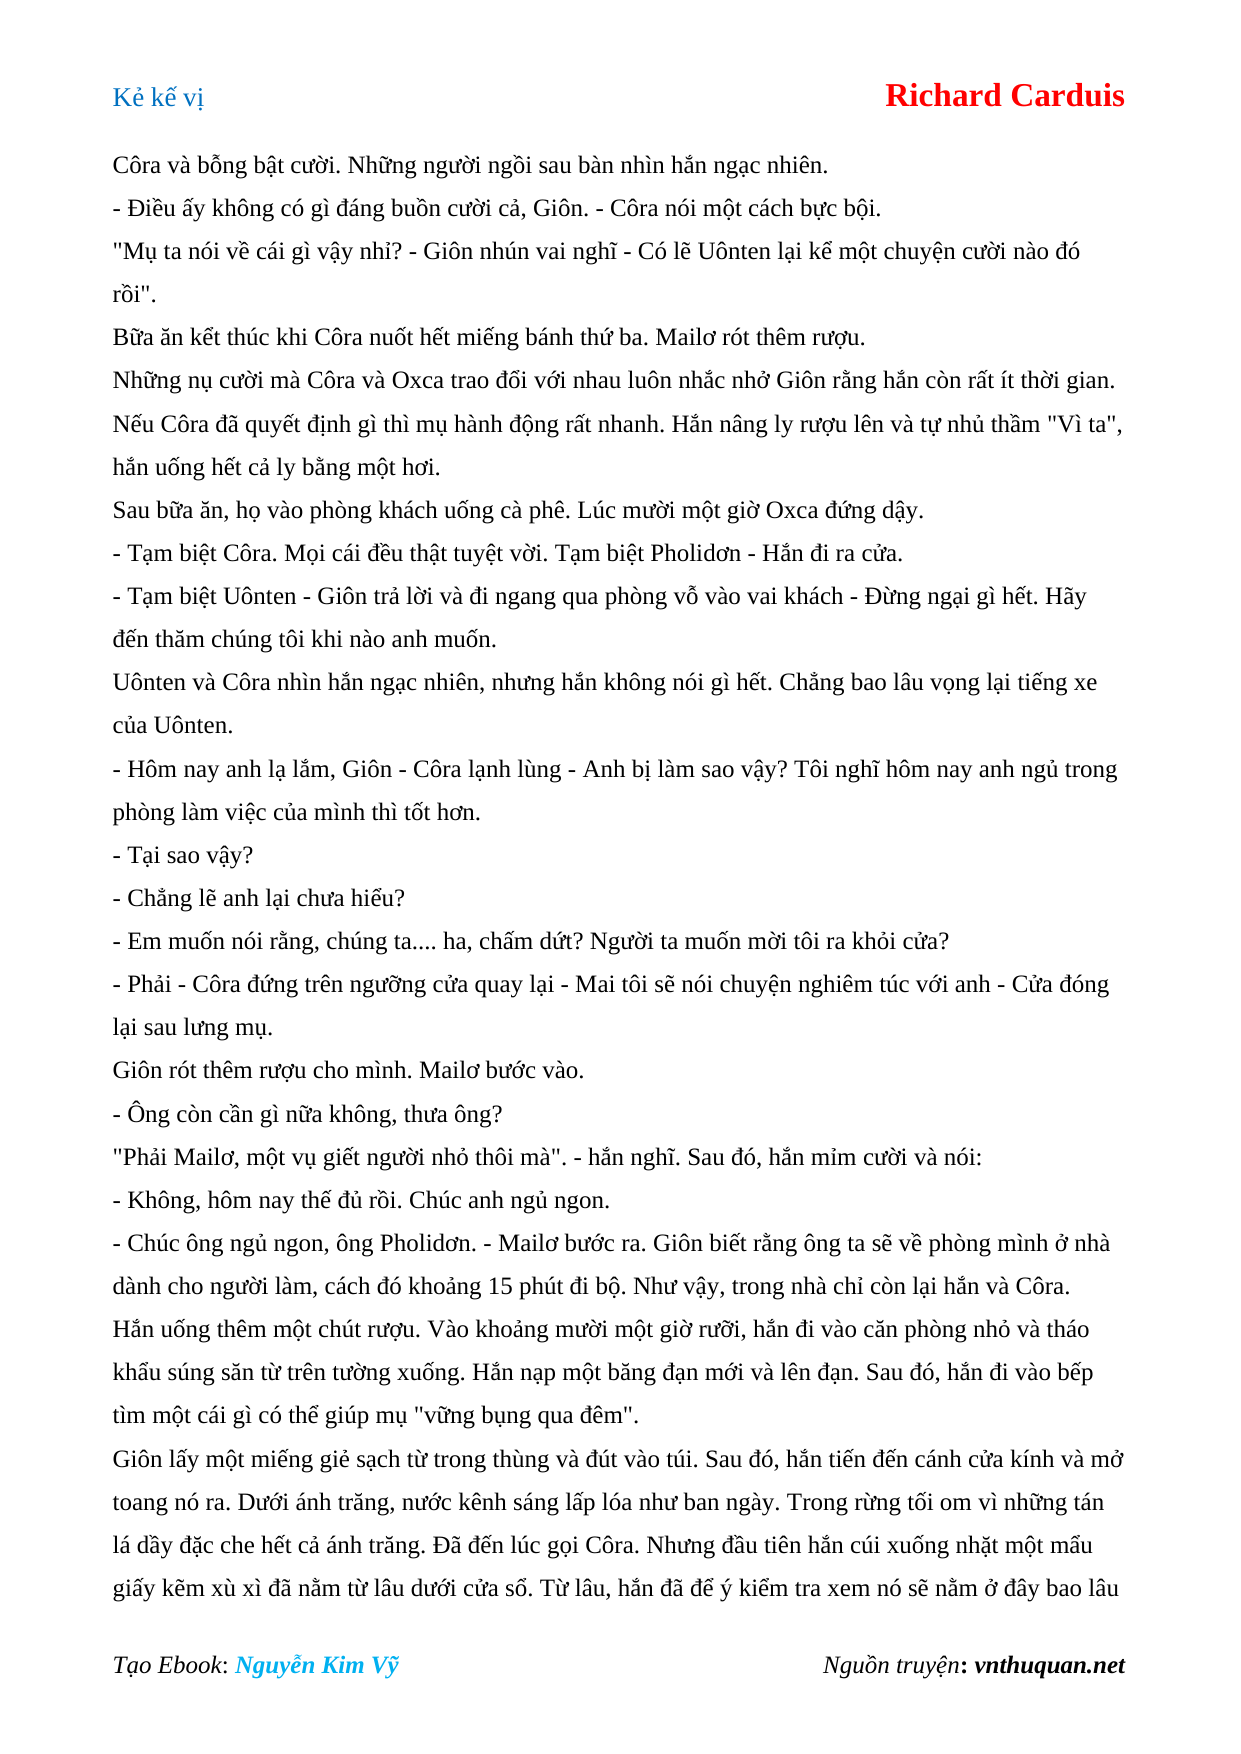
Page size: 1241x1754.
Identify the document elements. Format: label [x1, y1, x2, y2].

text [112, 150, 1128, 1602]
